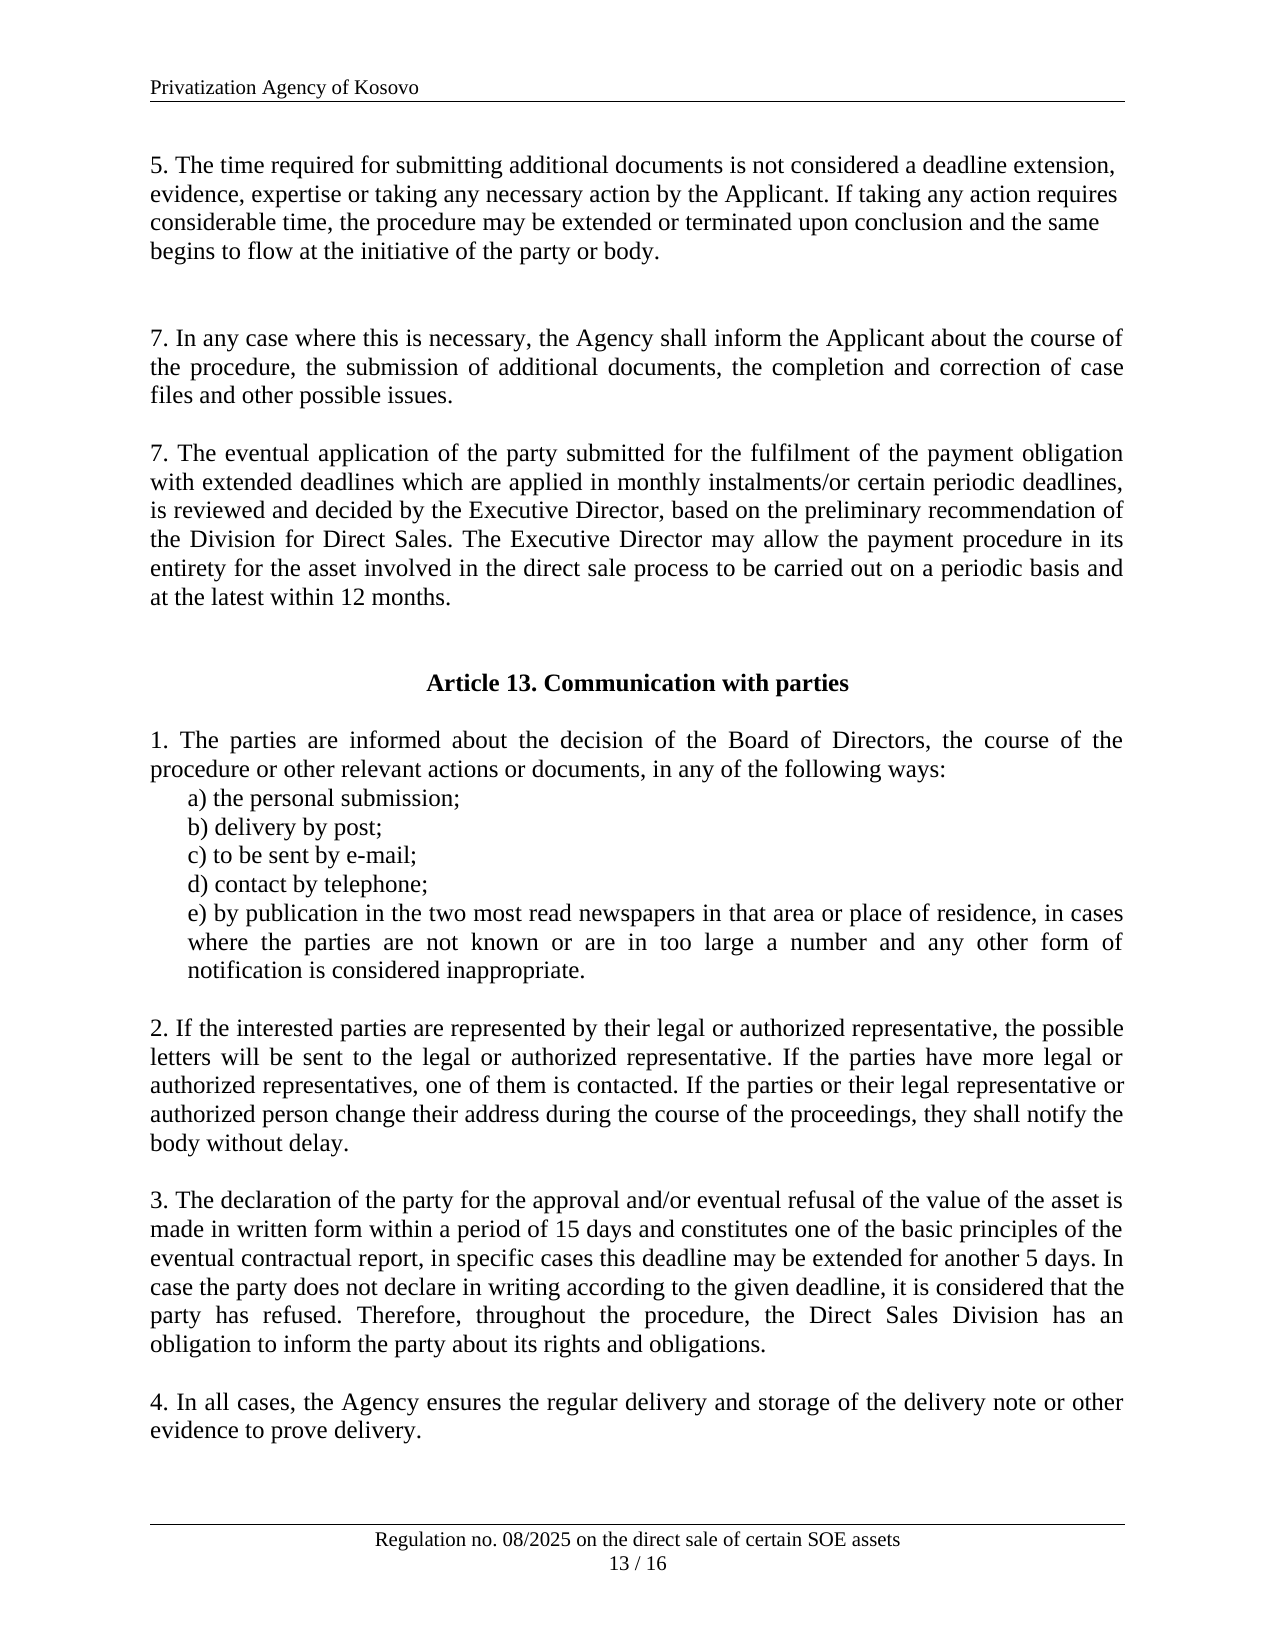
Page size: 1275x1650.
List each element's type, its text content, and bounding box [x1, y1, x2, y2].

text 5. The time required for submitting additional documents is not considered a deadline extension, evidence, expertise or taking any necessary action by the Applicant. If taking any action requires considerable time, the procedure may be extended or terminated upon conclusion and the same begins to flow at the initiative of the party or body. [150, 150, 1125, 265]
text d) contact by telephone; [187, 869, 1125, 898]
text 7. The eventual application of the party submitted for the fulfilment of the payment obligation with extended deadlines which are applied in monthly instalments/or certain periodic deadlines, is reviewed and decided by the Executive Director, based on the preliminary recommendation of the Division for Direct Sales. The Executive Director may allow the payment procedure in its entirety for the asset involved in the direct sale process to be carried out on a periodic basis and at the latest within 12 months. [150, 438, 1125, 610]
text 4. In all cases, the Agency ensures the regular delivery and storage of the delivery note or other evidence to prove delivery. [150, 1387, 1125, 1444]
text e) by publication in the two most read newspapers in that area or place of residence, in cases where the parties are not known or are in too large a number and any other form of notification is considered inappropriate. [187, 898, 1125, 984]
text a) the personal submission; [187, 783, 1125, 812]
text 7. In any case where this is necessary, the Agency shall inform the Applicant about the course of the procedure, the submission of additional documents, the completion and correction of case files and other possible issues. [150, 323, 1125, 409]
text 2. If the interested parties are represented by their legal or authorized representative, the possible letters will be sent to the legal or authorized representative. If the parties have more legal or authorized representatives, one of them is contacted. If the parties or their legal representative or authorized person change their address during the course of the proceedings, they shall notify the body without delay. [150, 1013, 1125, 1157]
text b) delivery by post; [187, 812, 1125, 840]
text 3. The declaration of the party for the approval and/or eventual refusal of the value of the asset is made in written form within a period of 15 days and constitutes one of the basic principles of the eventual contractual report, in specific cases this deadline may be extended for another 5 days. In case the party does not declare in writing according to the given deadline, it is considered that the party has refused. Therefore, throughout the procedure, the Direct Sales Division has an obligation to inform the party about its rights and obligations. [150, 1185, 1125, 1358]
subtitle Article 13. Communication with parties [150, 668, 1125, 697]
title 1. The parties are informed about the decision of the Board of Directors, the course of the procedure or other relevant actions or documents, in any of the following ways: [150, 725, 1125, 783]
text c) to be sent by e-mail; [187, 840, 1125, 869]
